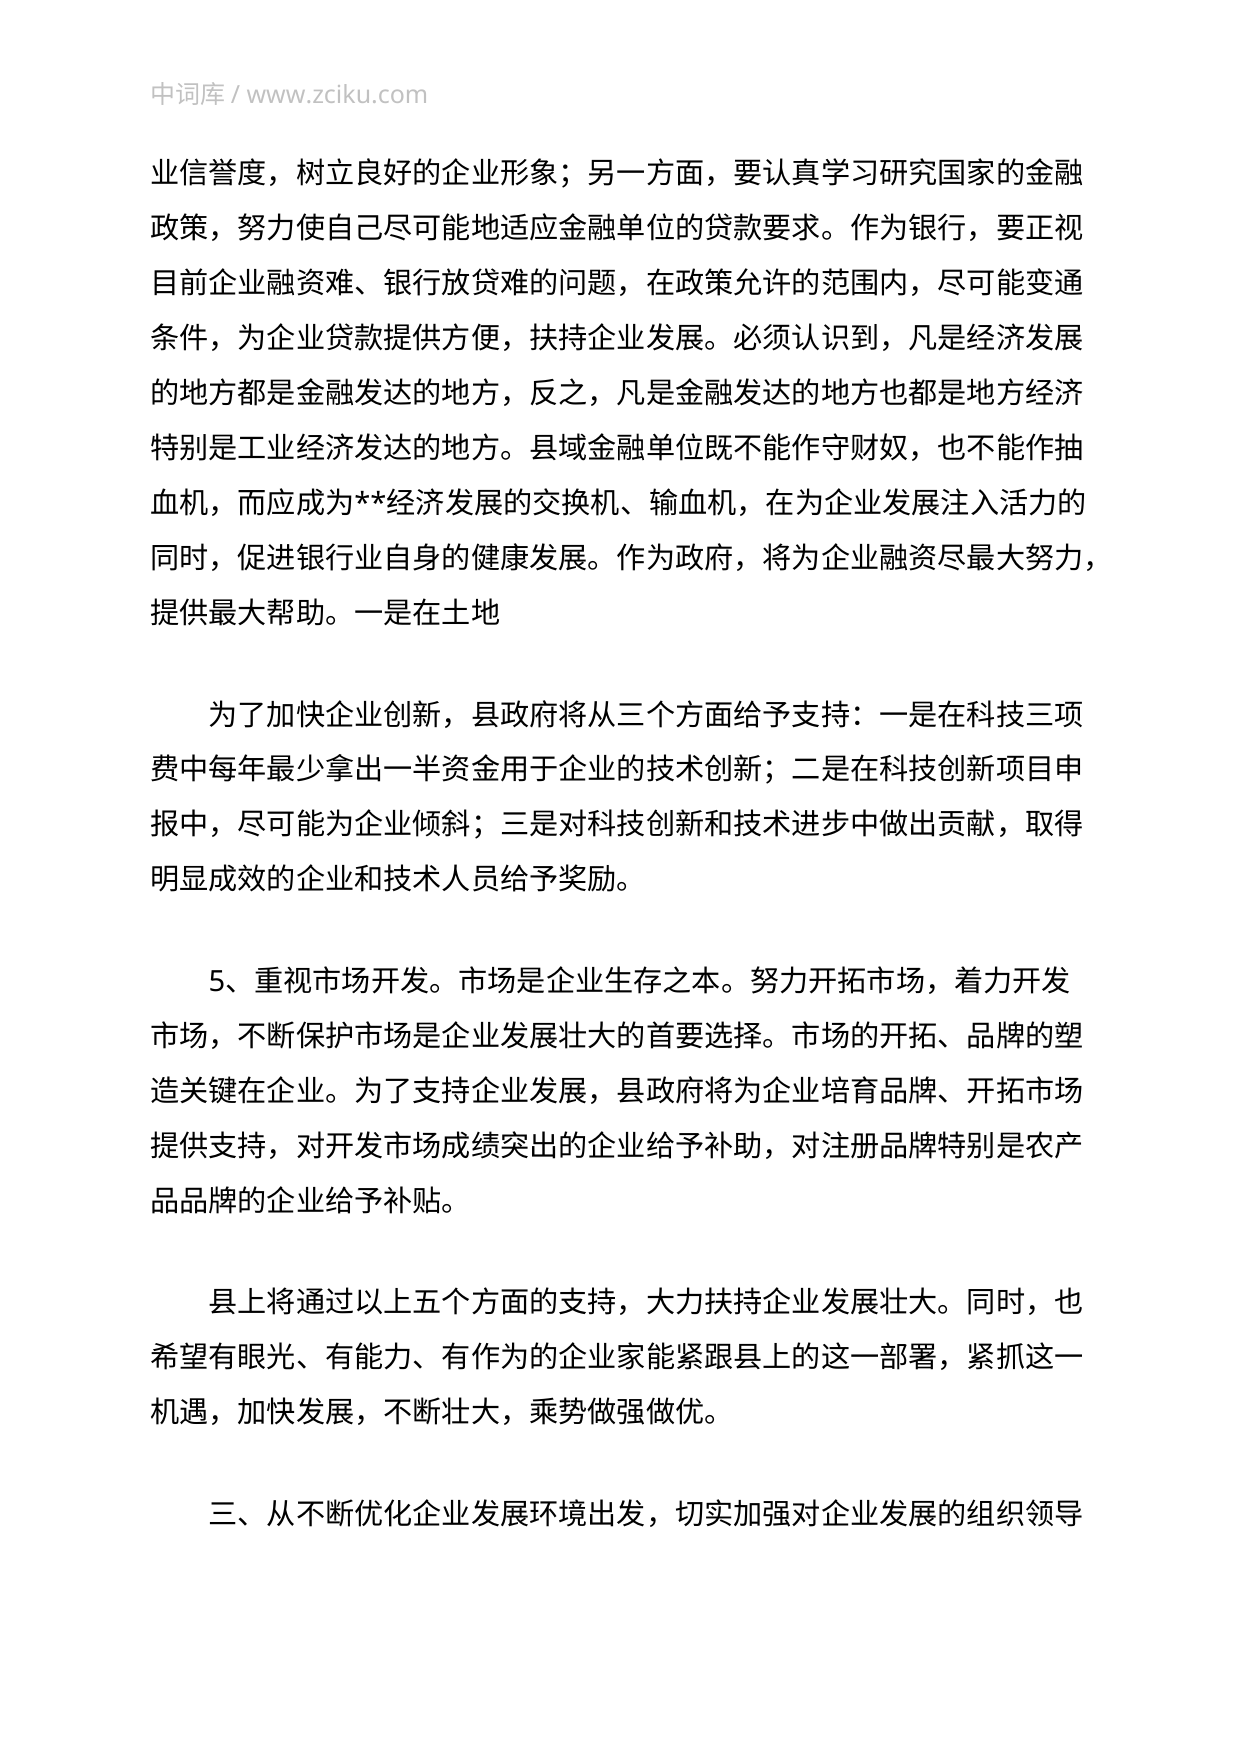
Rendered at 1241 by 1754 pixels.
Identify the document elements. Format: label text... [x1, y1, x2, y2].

text 5、重视市场开发。市场是企业生存之本。努力开拓市场，着力开发市场，不断保护市场是企业发展壮大的首要选择。市场的开拓、品牌的塑造关键在企业。为了支持企业发展，县政府将为企业培育品牌、开拓市场提供支持，对开发市场成绩突出的企业给予补助，对注册品牌特别是农产品品牌的企业给予补贴。 [150, 957, 1090, 1219]
text 三、从不断优化企业发展环境出发，切实加强对企业发展的组织领导 [150, 1491, 1090, 1533]
text 为了加快企业创新，县政府将从三个方面给予支持：一是在科技三项费中每年最少拿出一半资金用于企业的技术创新；二是在科技创新项目申报中，尽可能为企业倾斜；三是对科技创新和技术进步中做出贡献，取得明显成效的企业和技术人员给予奖励。 [150, 691, 1090, 898]
text 县上将通过以上五个方面的支持，大力扶持企业发展壮大。同时，也希望有眼光、有能力、有作为的企业家能紧跟县上的这一部署，紧抓这一机遇，加快发展，不断壮大，乘势做强做优。 [150, 1279, 1090, 1431]
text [150, 150, 1090, 632]
